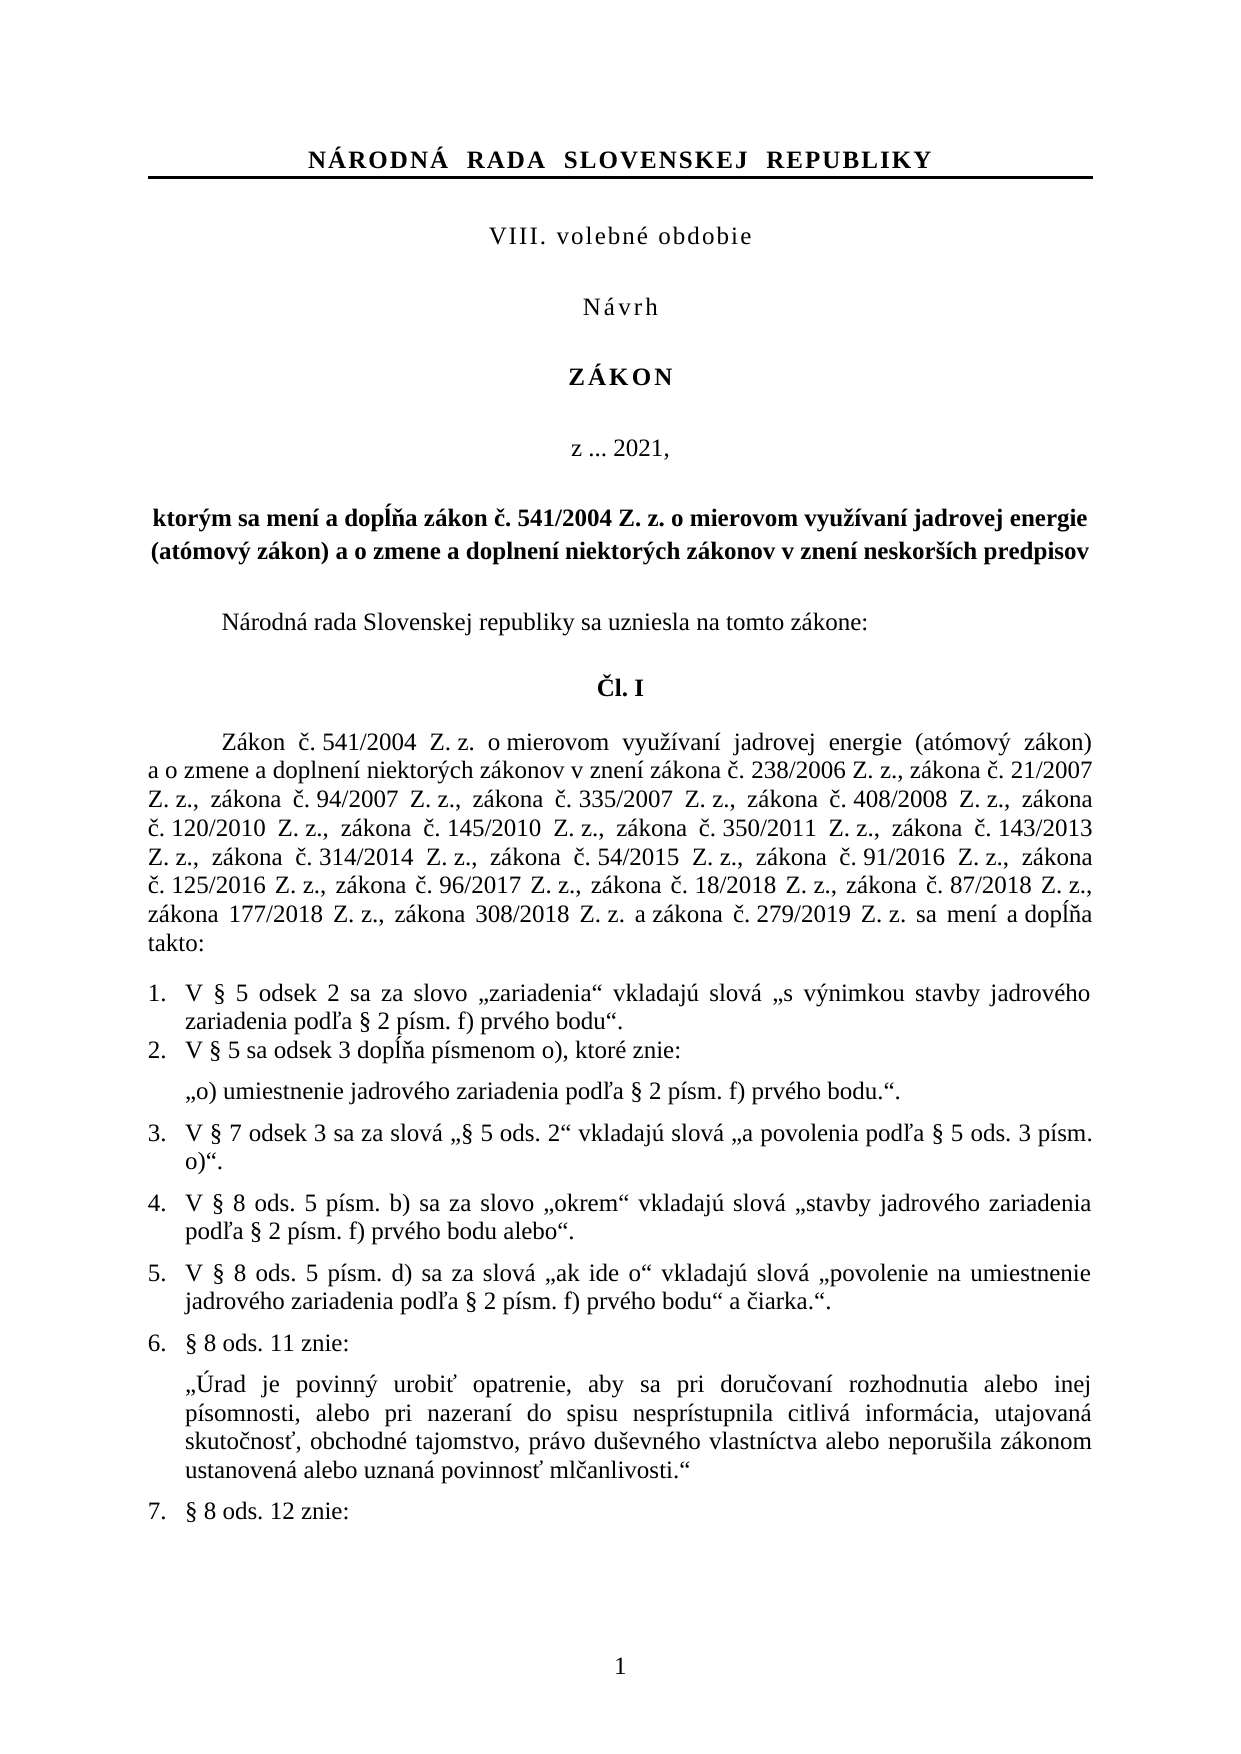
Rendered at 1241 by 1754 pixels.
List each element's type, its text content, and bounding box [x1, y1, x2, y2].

text Návrh [148, 292, 1093, 320]
list § 8 ods. 12 znie: [148, 1496, 1093, 1525]
list V § 7 odsek 3 sa za slová „§ 5 ods. 2“ vkladajú slová „a povolenia podľa § 5 ods. 3 písm. o)“. [148, 1118, 1093, 1175]
text ktorým sa mení a dopĺňa zákon č. 541/2004 Z. z. o mierovom využívaní jadrovej energie (atómový zákon) a o zmene a doplnení niektorých zákonov v znení neskorších predpisov [148, 503, 1093, 565]
list V § 5 odsek 2 sa za slovo „zariadenia“ vkladajú slová „s výnimkou stavby jadrového zariadenia podľa § 2 písm. f) prvého bodu“. [148, 978, 1093, 1035]
text NÁRODNÁ RADA SLOVENSKEJ REPUBLIKY [148, 145, 1093, 176]
list V § 8 ods. 5 písm. d) sa za slová „ak ide o“ vkladajú slová „povolenie na umiestnenie jadrového zariadenia podľa § 2 písm. f) prvého bodu“ a čiarka.“. [148, 1258, 1093, 1315]
text Čl. I [148, 673, 1093, 702]
text zákon [148, 362, 1093, 391]
text Zákon č. 541/2004 Z. z. o mierovom využívaní jadrovej energie (atómový zákon) a o zmene a doplnení niektorých zákonov v znení zákona č. 238/2006 Z. z., zákona č. 21/2007 Z. z., zákona č. 94/2007 Z. z., zákona č. 335/2007 Z. z., zákona č. 408/2008 Z. z., zákona č. 120/2010 Z. z., zákona č. 145/2010 Z. z., zákona č. 350/2011 Z. z., zákona č. 143/2013 Z. z., zákona č. 314/2014 Z. z., zákona č. 54/2015 Z. z., zákona č. 91/2016 Z. z., zákona č. 125/2016 Z. z., zákona č. 96/2017 Z. z., zákona č. 18/2018 Z. z., zákona č. 87/2018 Z. z., zákona 177/2018 Z. z., zákona 308/2018 Z. z. a zákona č. 279/2019 Z. z. sa mení a dopĺňa takto: [148, 727, 1093, 957]
text VIII. volebné obdobie [148, 221, 1093, 250]
list V § 8 ods. 5 písm. b) sa za slovo „okrem“ vkladajú slová „stavby jadrového zariadenia podľa § 2 písm. f) prvého bodu alebo“. [148, 1188, 1093, 1245]
text z ... 2021, [148, 433, 1093, 461]
list „Úrad je povinný urobiť opatrenie, aby sa pri doručovaní rozhodnutia alebo inej písomnosti, alebo pri nazeraní do spisu nesprístupnila citlivá informácia, utajovaná skutočnosť, obchodné tajomstvo, právo duševného vlastníctva alebo neporušila zákonom ustanovená alebo uznaná povinnosť mlčanlivosti.“ [185, 1369, 1093, 1484]
list § 8 ods. 11 znie: [148, 1328, 1093, 1356]
list V § 5 sa odsek 3 dopĺňa písmenom o), ktoré znie: [148, 1035, 1093, 1064]
text „o) umiestnenie jadrového zariadenia podľa § 2 písm. f) prvého bodu.“. [185, 1076, 1093, 1105]
text Národná rada Slovenskej republiky sa uzniesla na tomto zákone: [148, 607, 1093, 636]
